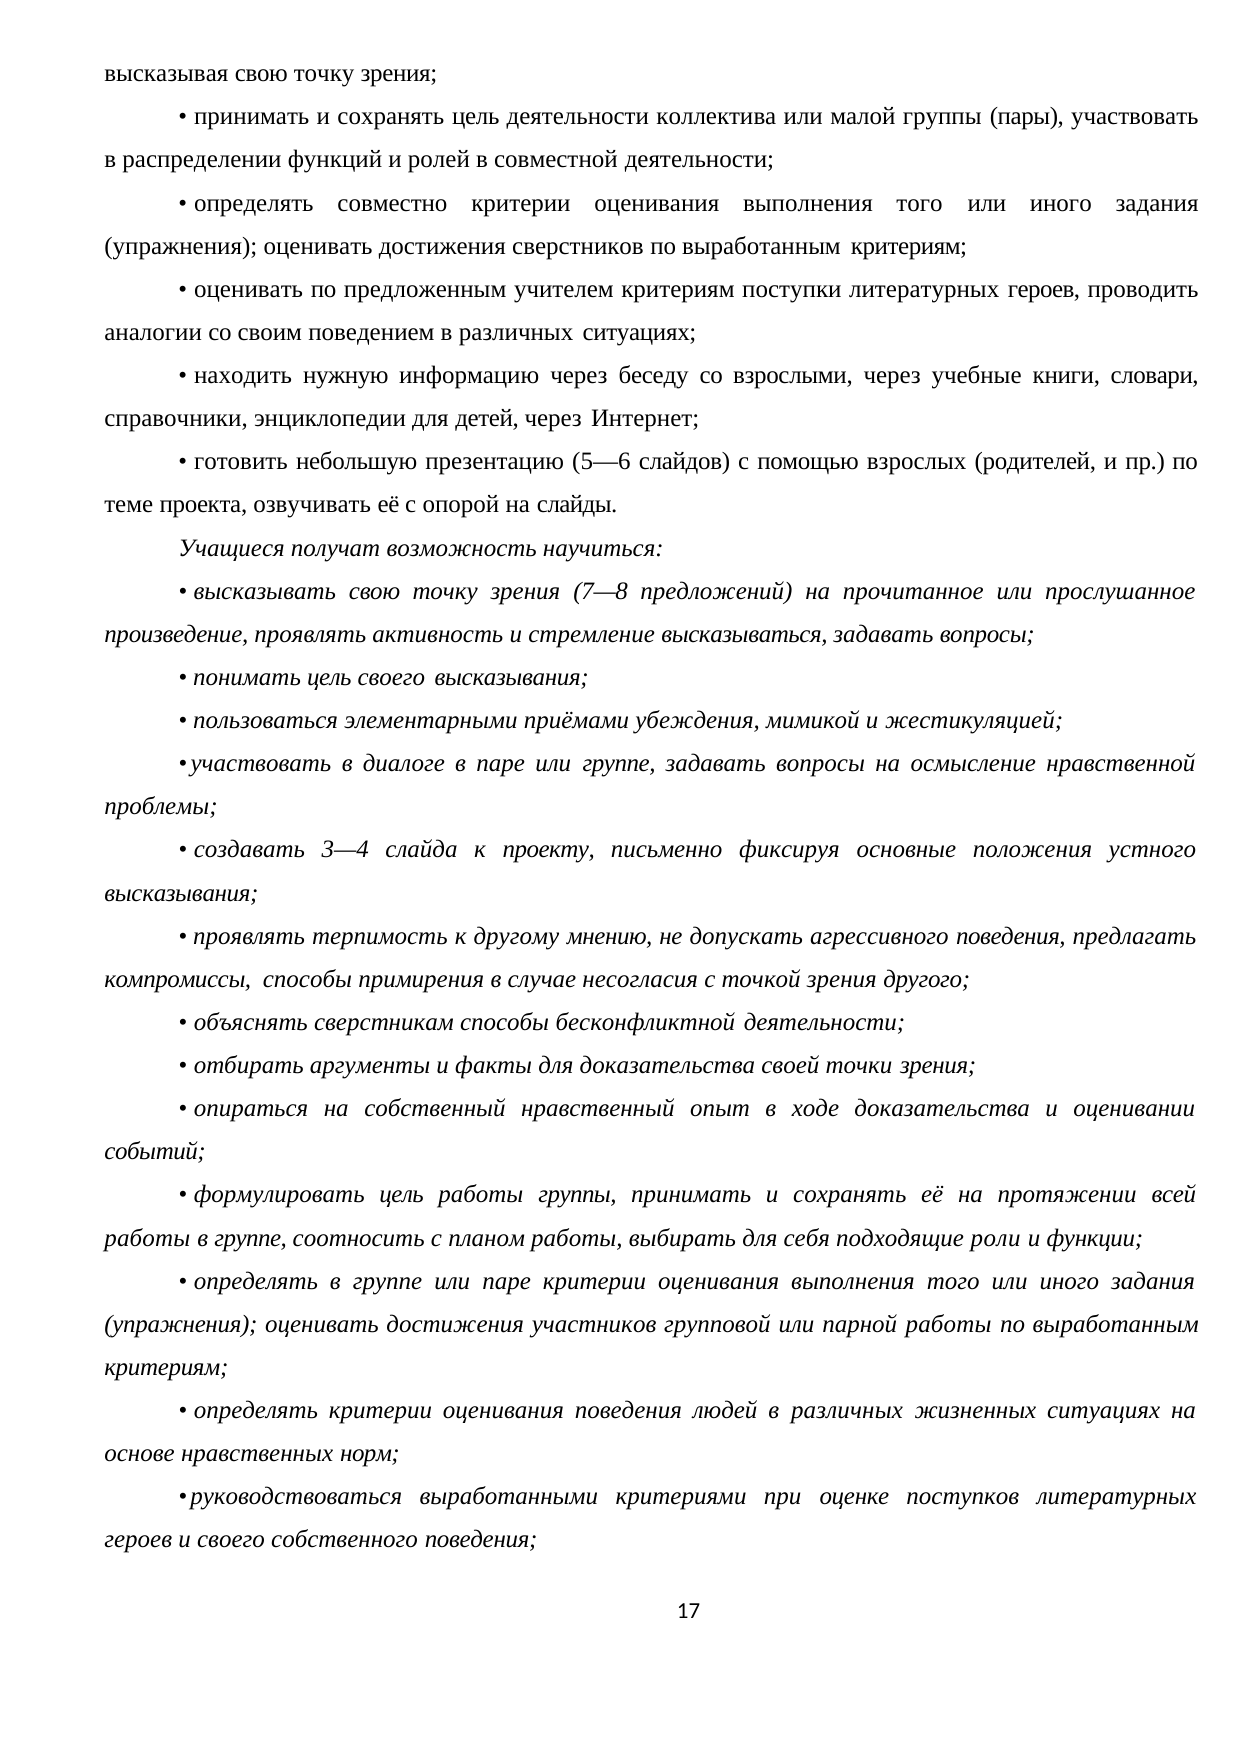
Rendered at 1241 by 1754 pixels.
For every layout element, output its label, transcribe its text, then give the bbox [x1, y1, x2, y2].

list определять критерии оценивания поведения людей в различных жизненных ситуациях на основе нравственных норм; [104, 1395, 1198, 1467]
list пользоваться элементарными приёмами убеждения, мимикой и жестикуляцией; [104, 705, 1198, 734]
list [104, 58, 1198, 87]
list отбирать аргументы и факты для доказательства своей точки зрения; [104, 1050, 1198, 1079]
list создавать 3—4 слайда к проекту, письменно фиксируя основные положения устного высказывания; [104, 834, 1198, 906]
list участвовать в диалоге в паре или группе, задавать вопросы на осмысление нравственной проблемы; [104, 748, 1198, 820]
list высказывать свою точку зрения (7—8 предложений) на прочитанное или прослушанное произведение, проявлять активность и стремление высказываться, задавать вопросы; [104, 576, 1198, 648]
list формулировать цель работы группы, принимать и сохранять её на протяжении всей работы в группе, соотносить с планом работы, выбирать для себя подходящие роли и функции; [104, 1179, 1198, 1251]
list определять совместно критерии оценивания выполнения того или иного задания (упражнения); оценивать достижения сверстников по выработанным критериям; [104, 188, 1198, 259]
text Учащиеся получат возможность научиться: [104, 533, 1198, 561]
list понимать цель своего высказывания; [104, 662, 1198, 691]
list объяснять сверстникам способы бесконфликтной деятельности; [104, 1007, 1198, 1036]
list оценивать по предложенным учителем критериям поступки литературных героев, проводить аналогии со своим поведением в различных ситуациях; [104, 274, 1198, 346]
list готовить небольшую презентацию (5—6 слайдов) с помощью взрослых (родителей, и пр.) по теме проекта, озвучивать её с опорой на слайды. [104, 446, 1198, 518]
list находить нужную информацию через беседу со взрослыми, через учебные книги, словари, справочники, энциклопедии для детей, через Интернет; [104, 360, 1198, 432]
list определять в группе или паре критерии оценивания выполнения того или иного задания (упражнения); оценивать достижения участников групповой или парной работы по выработанным критериям; [104, 1266, 1198, 1381]
list руководствоваться выработанными критериями при оценке поступков литературных героев и своего собственного поведения; [104, 1481, 1198, 1553]
list опираться на собственный нравственный опыт в ходе доказательства и оценивании событий; [104, 1093, 1198, 1165]
list принимать и сохранять цель деятельности коллектива или малой группы (пары), участвовать в распределении функций и ролей в совместной деятельности; [104, 101, 1198, 173]
list проявлять терпимость к другому мнению, не допускать агрессивного поведения, предлагать компромиссы, способы примирения в случае несогласия с точкой зрения другого; [104, 921, 1198, 993]
